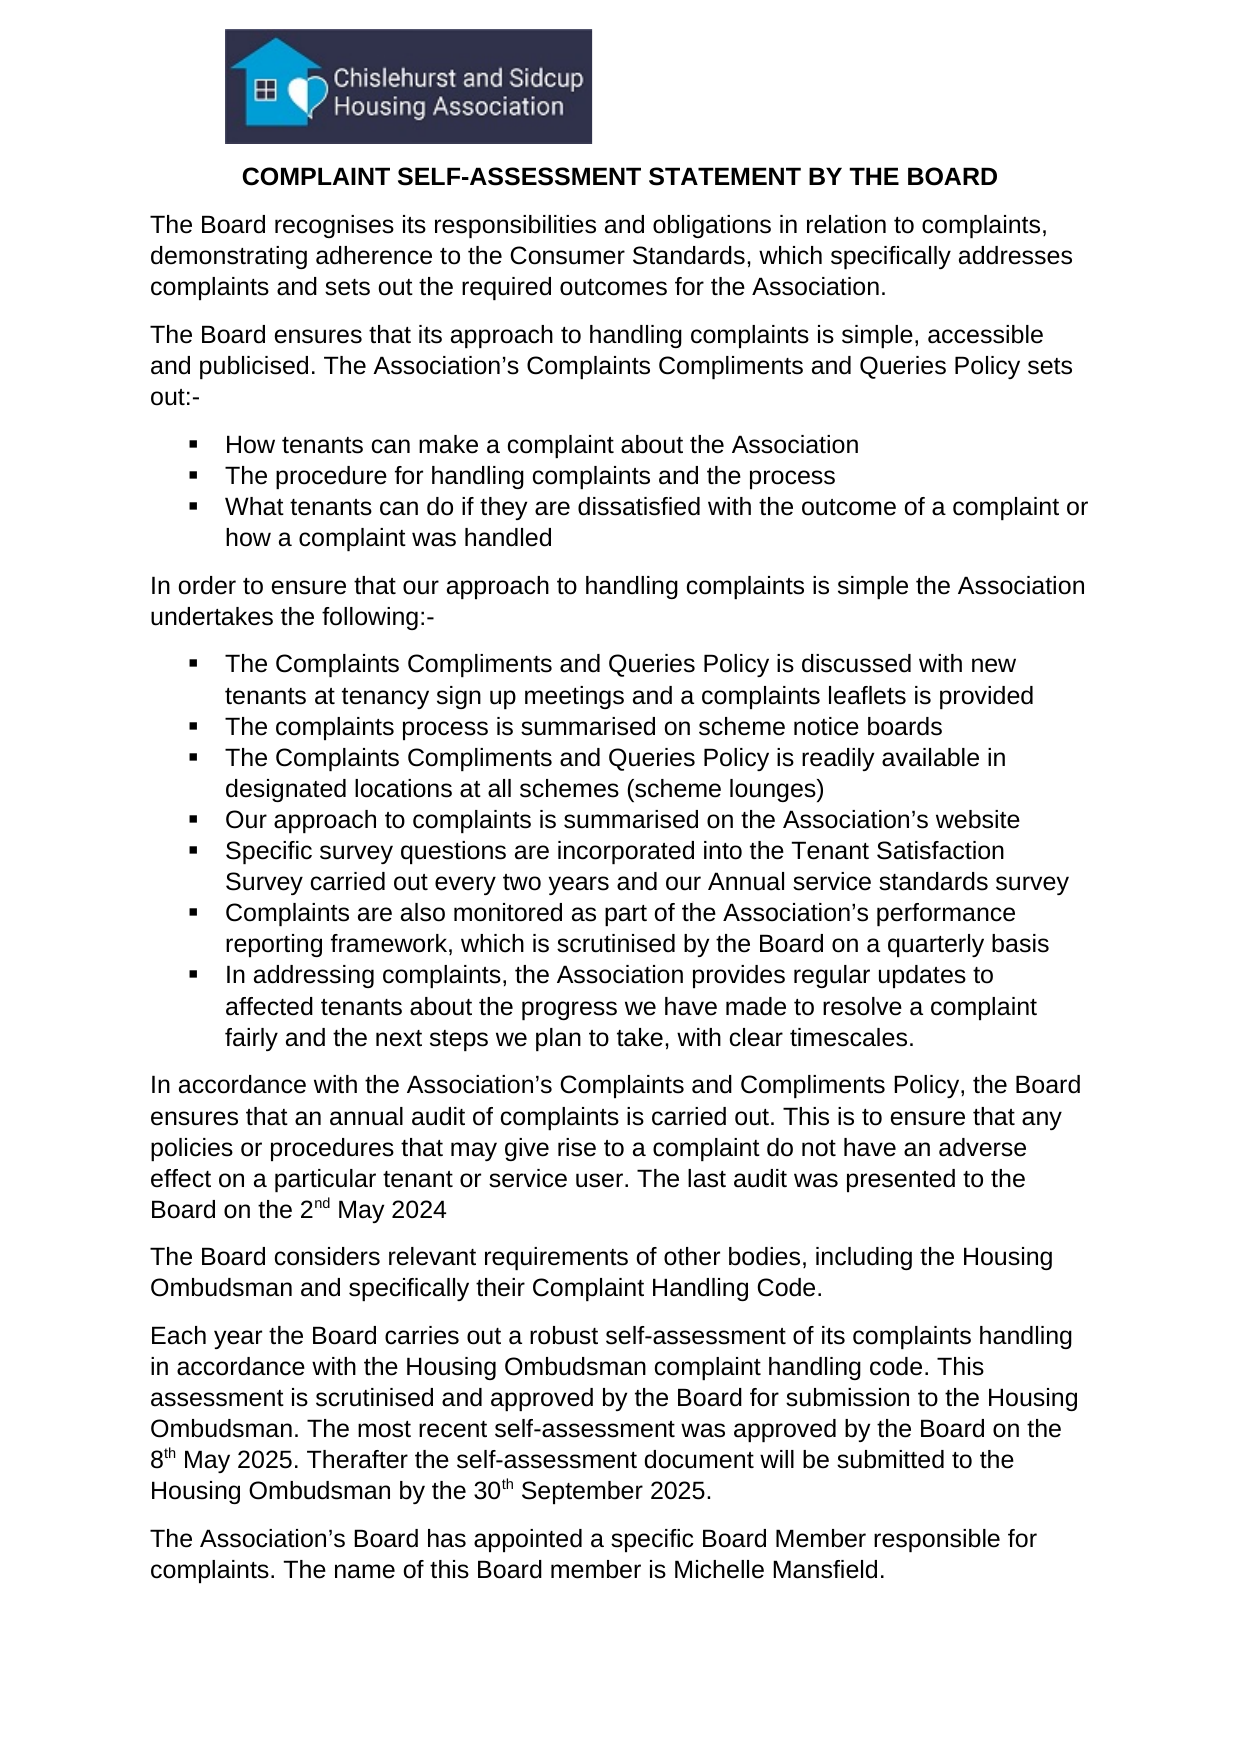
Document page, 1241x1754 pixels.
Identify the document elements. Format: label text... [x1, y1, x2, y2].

picture [225, 29, 593, 144]
list The Complaints Compliments and Queries Policy is discussed with new tenants at tenancy sign up meetings and a complaints leaflets is provided [187, 649, 1090, 709]
list How tenants can make a complaint about the Association [187, 429, 1090, 458]
list The procedure for handling complaints and the process [187, 461, 1090, 489]
text The Board considers relevant requirements of other bodies, including the Housing Ombudsman and specifically their Complaint Handling Code. [150, 1242, 1090, 1302]
text The Association’s Board has appointed a specific Board Member responsible for complaints. The name of this Board member is Michelle Mansfield. [150, 1524, 1090, 1584]
list The complaints process is summarised on scheme notice boards [187, 712, 1090, 741]
list Specific survey questions are incorporated into the Tenant Satisfaction Survey carried out every two years and our Annual service standards survey [187, 836, 1090, 896]
text In accordance with the Association’s Complaints and Compliments Policy, the Board ensures that an annual audit of complaints is carried out. This is to ensure that any policies or procedures that may give rise to a complaint do not have an adverse effect on a particular tenant or service user. The last audit was presented to the Board on the 2nd May 2024 [150, 1070, 1090, 1223]
list What tenants can do if they are dissatisfied with the outcome of a complaint or how a complaint was handled [187, 492, 1090, 552]
text Each year the Board carries out a robust self-assessment of its complaints handling in accordance with the Housing Ombudsman complaint handling code. This assessment is scrutinised and approved by the Board for submission to the Housing Ombudsman. The most recent self-assessment was approved by the Board on the 8th May 2025. Therafter the self-assessment document will be submitted to the Housing Ombudsman by the 30th September 2025. [150, 1321, 1090, 1505]
list In addressing complaints, the Association provides regular updates to affected tenants about the progress we have made to resolve a complaint fairly and the next steps we plan to take, with clear timescales. [187, 961, 1090, 1051]
list The Complaints Compliments and Queries Policy is readily available in designated locations at all schemes (scheme lounges) [187, 743, 1090, 803]
list Our approach to complaints is summarised on the Association’s website [187, 805, 1090, 834]
text COMPLAINT SELF-ASSESSMENT STATEMENT BY THE BOARD [150, 162, 1090, 191]
text In order to ensure that our approach to handling complaints is simple the Association undertakes the following:- [150, 571, 1090, 631]
list Complaints are also monitored as part of the Association’s performance reporting framework, which is scrutinised by the Board on a quarterly basis [187, 898, 1090, 958]
text The Board ensures that its approach to handling complaints is simple, accessible and publicised. The Association’s Complaints Compliments and Queries Policy sets out:- [150, 320, 1090, 411]
text The Board recognises its responsibilities and obligations in relation to complaints, demonstrating adherence to the Consumer Standards, which specifically addresses complaints and sets out the required outcomes for the Association. [150, 210, 1090, 301]
